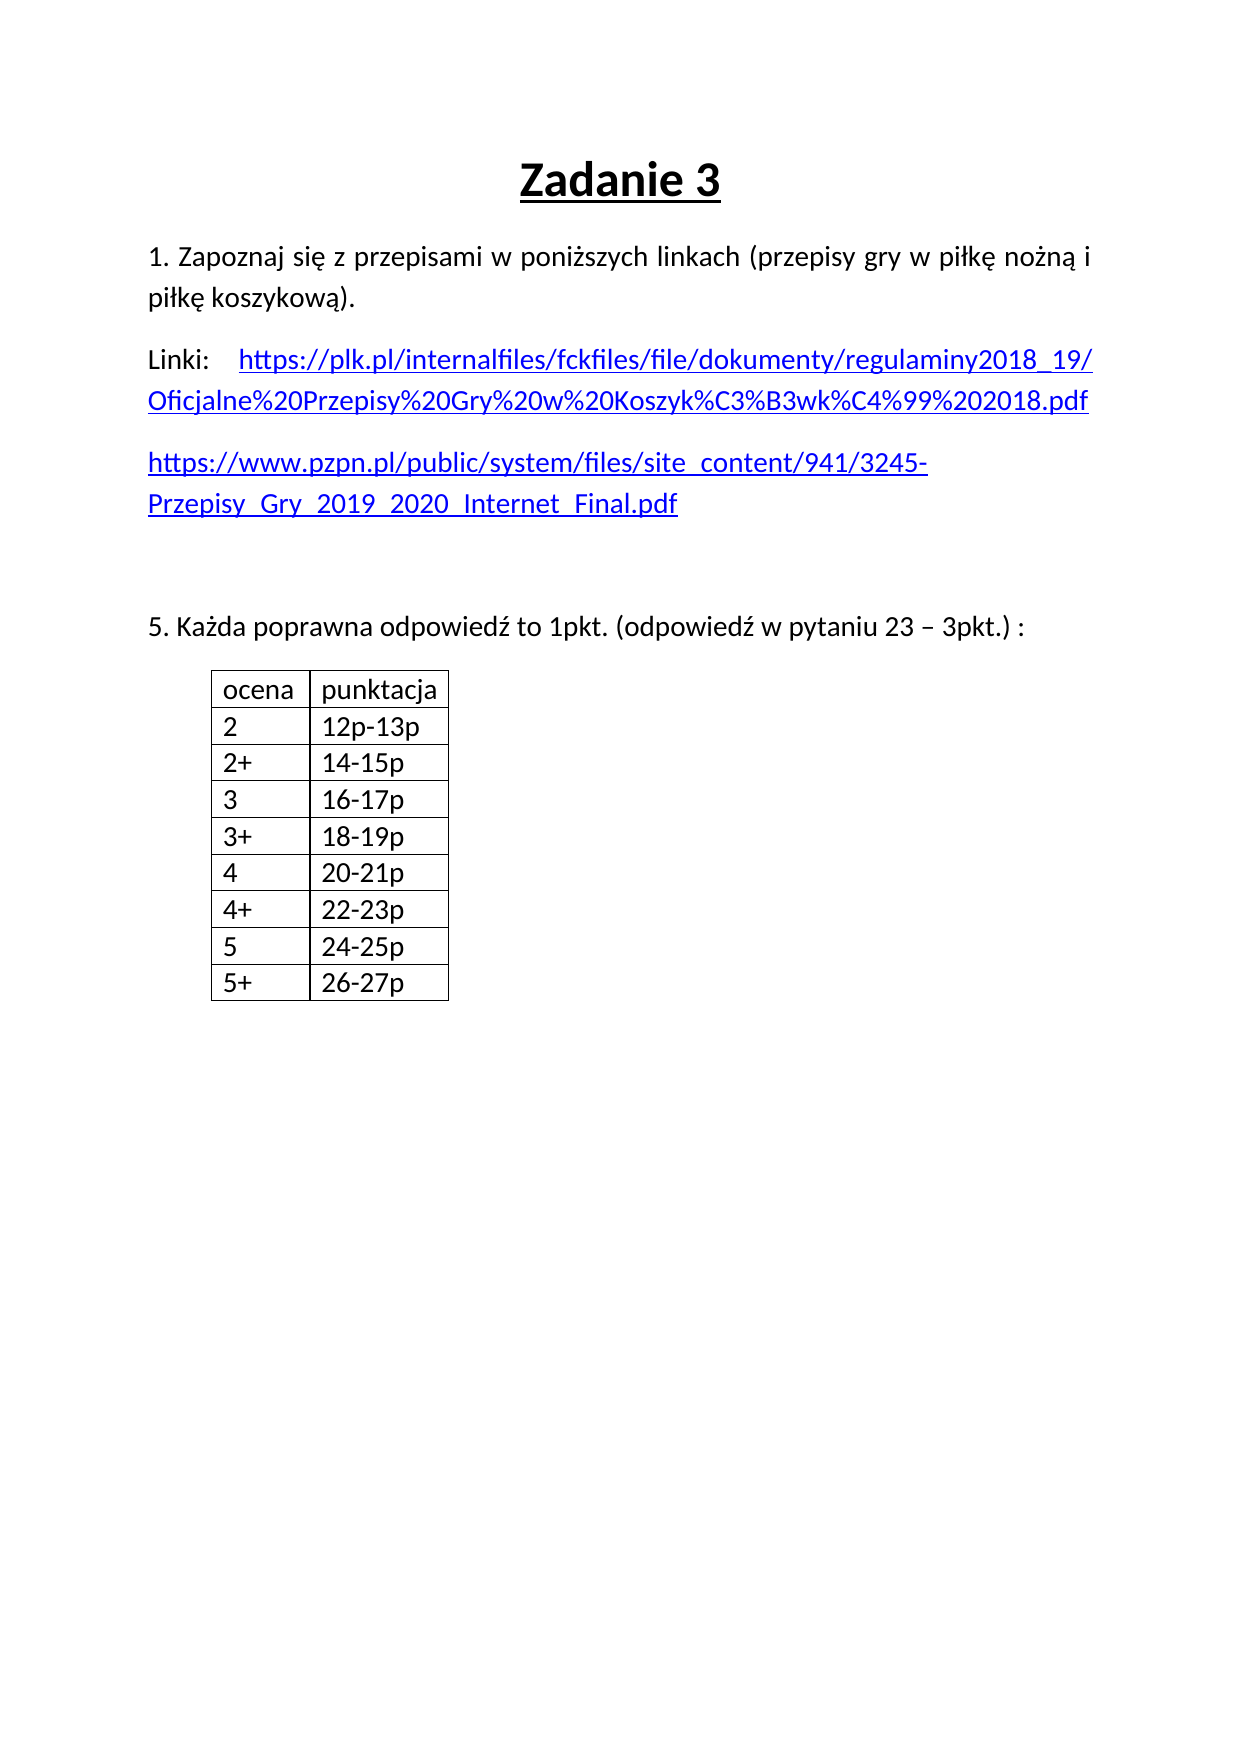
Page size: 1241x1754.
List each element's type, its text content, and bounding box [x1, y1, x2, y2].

table_cell 2 [212, 708, 309, 743]
table_cell 3+ [212, 818, 309, 853]
text Zadanie 3 [148, 148, 1093, 209]
table_cell 26-27p [311, 965, 448, 1000]
text Linki: https://plk.pl/internalfiles/fckfiles/file/dokumenty/regulaminy2018_19/Oficjalne%20Przepisy%20Gry%20w%20Koszyk%C3%B3wk%C4%99%202018.pdf [148, 341, 1093, 418]
table_cell 2+ [212, 745, 309, 780]
table_cell 12p-13p [311, 708, 448, 743]
table_cell 4+ [212, 891, 309, 927]
table_cell 4 [212, 855, 309, 890]
table_cell 18-19p [311, 818, 448, 853]
text https://www.pzpn.pl/public/system/files/site_content/941/3245-Przepisy_Gry_2019_2020_Internet_Final.pdf [148, 444, 1093, 521]
text 5. Każda poprawna odpowiedź to 1pkt. (odpowiedź w pytaniu 23 – 3pkt.) : [148, 608, 1093, 644]
table_cell 5 [212, 928, 309, 963]
table_header ocena [212, 671, 309, 707]
table_cell 16-17p [311, 781, 448, 817]
table_cell 22-23p [311, 891, 448, 927]
table_header punktacja [311, 671, 448, 707]
table_cell 20-21p [311, 855, 448, 890]
table_cell 3 [212, 781, 309, 817]
table_cell 5+ [212, 965, 309, 1000]
text 1. Zapoznaj się z przepisami w poniższych linkach (przepisy gry w piłkę nożną i piłkę koszykową). [148, 238, 1093, 315]
table_cell 14-15p [311, 745, 448, 780]
table_cell 24-25p [311, 928, 448, 963]
